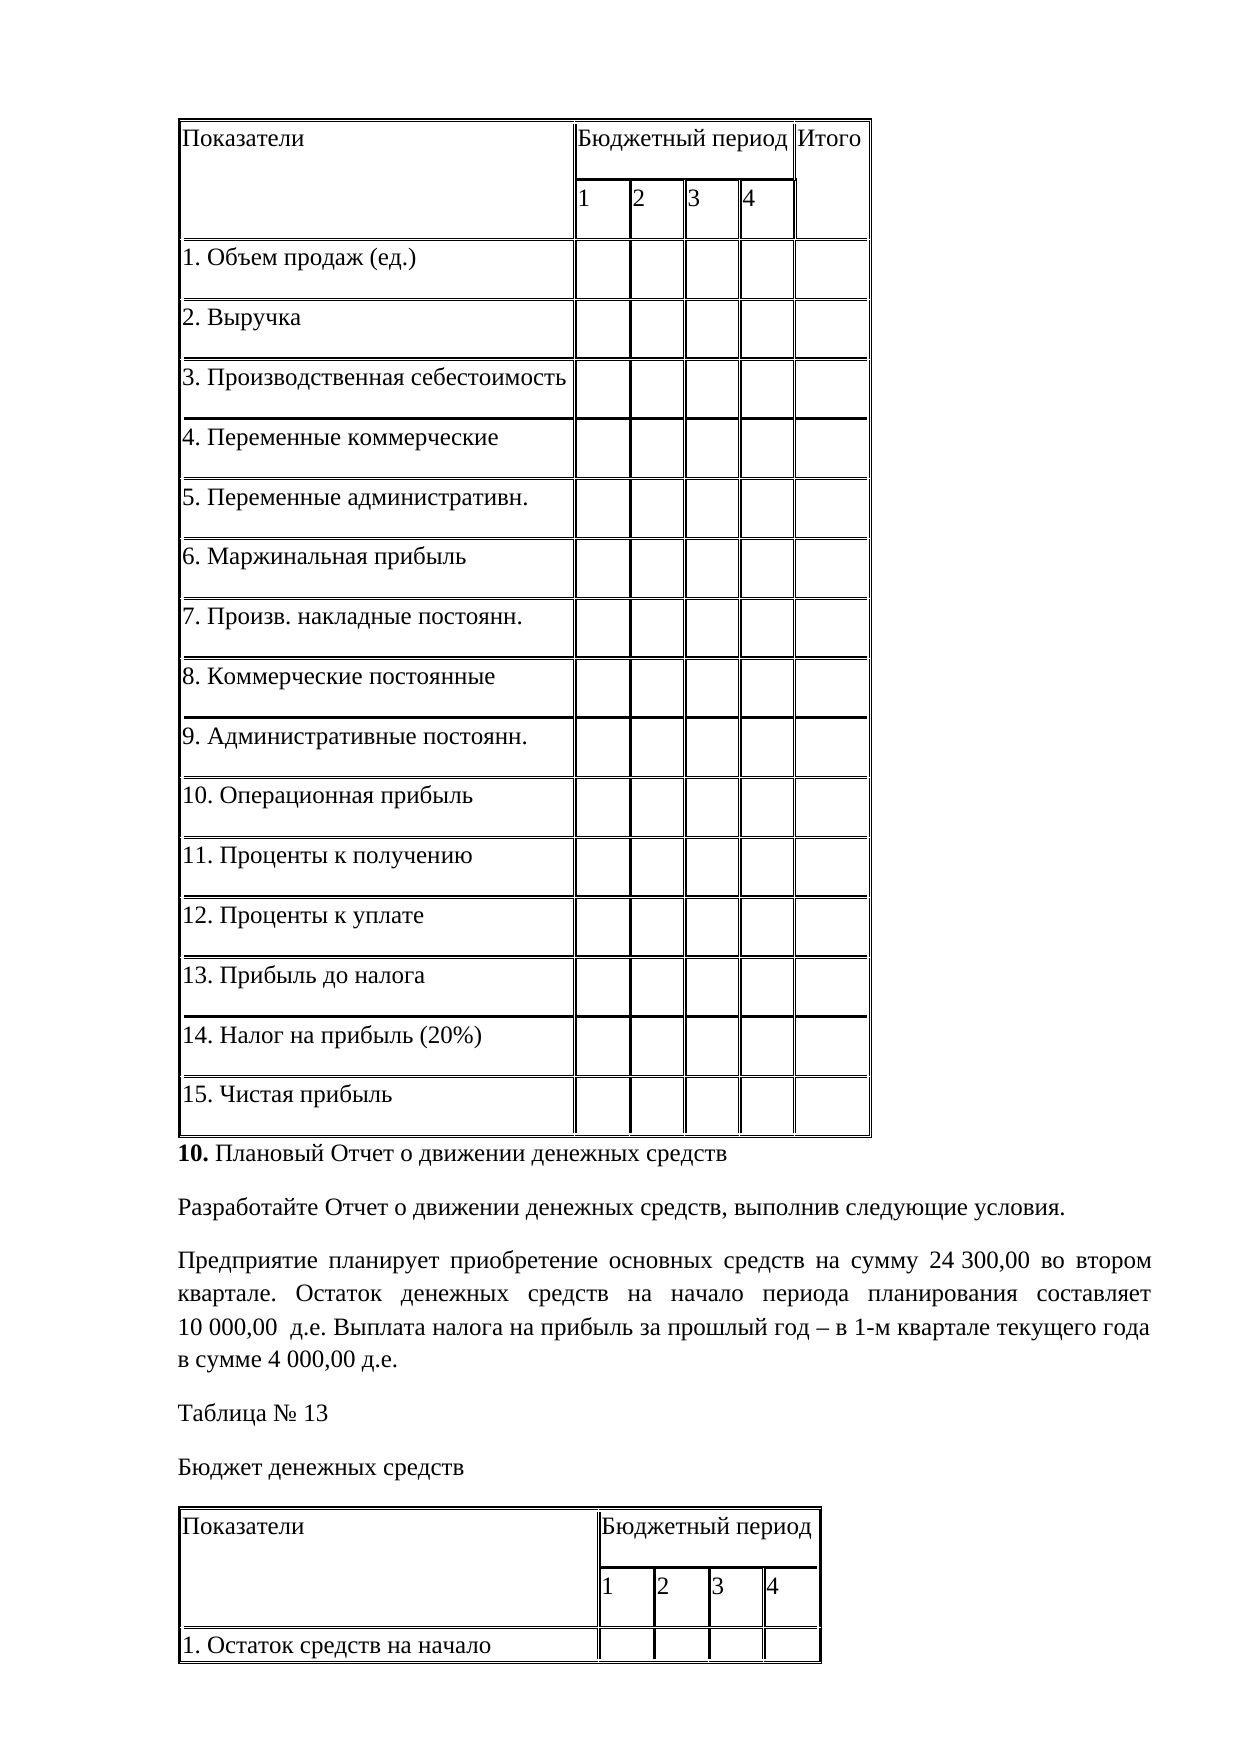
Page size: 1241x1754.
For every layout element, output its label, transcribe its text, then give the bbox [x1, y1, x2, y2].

table_cell [742, 420, 793, 477]
table_header Итого [795, 122, 869, 238]
table_cell [687, 361, 738, 417]
table_cell 3 [711, 1569, 762, 1626]
text 10. Плановый Отчет о движении денежных средств [177, 1138, 1152, 1167]
table_cell [796, 716, 869, 776]
table_cell [577, 660, 629, 716]
table_cell 12. Проценты к уплате [181, 895, 573, 955]
table_cell [632, 540, 683, 596]
table_cell [742, 839, 793, 895]
table_cell 4 [766, 1566, 819, 1626]
table_cell 6. Маржинальная прибыль [180, 537, 575, 596]
table_cell 2. Выручка [181, 298, 573, 357]
table_cell 5. Переменные административн. [180, 477, 575, 537]
table_cell [742, 361, 793, 417]
table_cell [632, 779, 683, 836]
table_cell 10. Операционная прибыль [180, 776, 575, 836]
table_cell [742, 779, 793, 836]
table_cell 11. Проценты к получению [180, 836, 575, 895]
table_cell 15. Чистая прибыль [180, 1075, 575, 1134]
table_cell [796, 656, 869, 716]
table_cell [577, 540, 629, 596]
table_cell [742, 660, 793, 716]
table_cell [577, 779, 629, 836]
table_cell [632, 361, 683, 417]
table_cell [687, 660, 738, 716]
table_cell [577, 361, 629, 417]
table_cell [796, 357, 869, 417]
table_cell 4. Переменные коммерческие [181, 417, 573, 477]
table_cell 1 [601, 1569, 653, 1626]
table_cell [687, 420, 738, 477]
table_cell [632, 301, 683, 357]
table_cell [687, 719, 738, 776]
table_cell [795, 776, 870, 836]
table_cell [796, 1015, 869, 1075]
table_cell [795, 477, 870, 537]
table_cell 13. Прибыль до налога [181, 955, 573, 1015]
table_cell [687, 301, 738, 357]
table_cell [632, 241, 683, 297]
table_cell [632, 839, 683, 895]
table_cell [577, 480, 629, 537]
table_cell [575, 1078, 630, 1134]
table_cell [709, 1626, 764, 1661]
table_cell [795, 1075, 870, 1134]
table_cell [742, 899, 793, 955]
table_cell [180, 1626, 599, 1661]
table_cell [764, 1626, 821, 1661]
table_cell [796, 895, 869, 955]
table_cell [795, 836, 870, 895]
text Предприятие планирует приобретение основных средств на сумму 24 300,00 во втором квартале. Остаток денежных средств на начало периода планирования составляет 10 000,00 д.е. Выплата налога на прибыль за прошлый год – в 1-м квартале текущего года в сумме 4 000,00 д.е. [177, 1246, 1152, 1373]
table_cell [577, 600, 629, 656]
table_cell [632, 719, 683, 776]
table_cell 8. Коммерческие постоянные [181, 656, 573, 716]
table_cell [742, 540, 793, 596]
text Разработайте Отчет о движении денежных средств, выполнив следующие условия. [177, 1192, 1152, 1220]
table_cell [632, 959, 683, 1015]
table_header Бюджетный период [599, 1510, 819, 1566]
table_cell [687, 480, 738, 537]
table_cell 9. Административные постоянн. [181, 716, 573, 776]
table_cell 3. Производственная себестоимость [181, 357, 573, 417]
table_cell [632, 600, 683, 656]
table_cell [687, 839, 738, 895]
table_cell [795, 238, 870, 297]
table_cell [796, 298, 869, 357]
table_cell [577, 899, 629, 955]
table_cell [740, 1078, 795, 1134]
table_cell [742, 600, 793, 656]
table_cell [577, 241, 629, 297]
table_cell [742, 241, 793, 297]
table_cell [599, 1629, 654, 1661]
table_cell [685, 1075, 740, 1134]
table_header Показатели [181, 120, 575, 238]
table_cell [742, 301, 793, 357]
table_cell [687, 959, 738, 1015]
table_cell [577, 420, 629, 477]
table_cell [687, 241, 738, 297]
table_cell [577, 1018, 629, 1075]
table_cell [742, 719, 793, 776]
table_cell [632, 420, 683, 477]
table_cell [654, 1629, 709, 1661]
table_cell 2 [632, 181, 683, 238]
table_header Показатели [181, 1508, 599, 1626]
table_cell [742, 1018, 793, 1075]
table_cell [632, 899, 683, 955]
table_cell [796, 596, 869, 656]
table_cell [742, 480, 793, 537]
table_cell 7. Произв. накладные постоянн. [181, 596, 573, 656]
table_cell [742, 959, 793, 1015]
table_cell 1 [577, 181, 629, 238]
table_cell 3 [687, 181, 738, 238]
table_cell [687, 600, 738, 656]
table_cell [796, 955, 869, 1015]
text Бюджет денежных средств [177, 1452, 1152, 1481]
table_cell [632, 480, 683, 537]
table_header Бюджетный период [575, 122, 795, 178]
table_cell [630, 1075, 685, 1134]
table_cell 1. Объем продаж (ед.) [180, 238, 575, 297]
table_cell [632, 660, 683, 716]
table_cell [795, 537, 870, 596]
table_cell [577, 839, 629, 895]
table_cell [687, 1018, 738, 1075]
table_cell [796, 417, 869, 477]
table_cell [632, 1018, 683, 1075]
table_cell [577, 959, 629, 1015]
table_cell [687, 540, 738, 596]
table_cell [687, 899, 738, 955]
table_cell 4 [742, 181, 793, 238]
table_cell [577, 719, 629, 776]
table_cell [687, 779, 738, 836]
table_cell [577, 301, 629, 357]
table_cell 14. Налог на прибыль (20%) [181, 1015, 573, 1075]
text Таблица № 13 [177, 1398, 1152, 1427]
table_cell 2 [656, 1569, 708, 1626]
